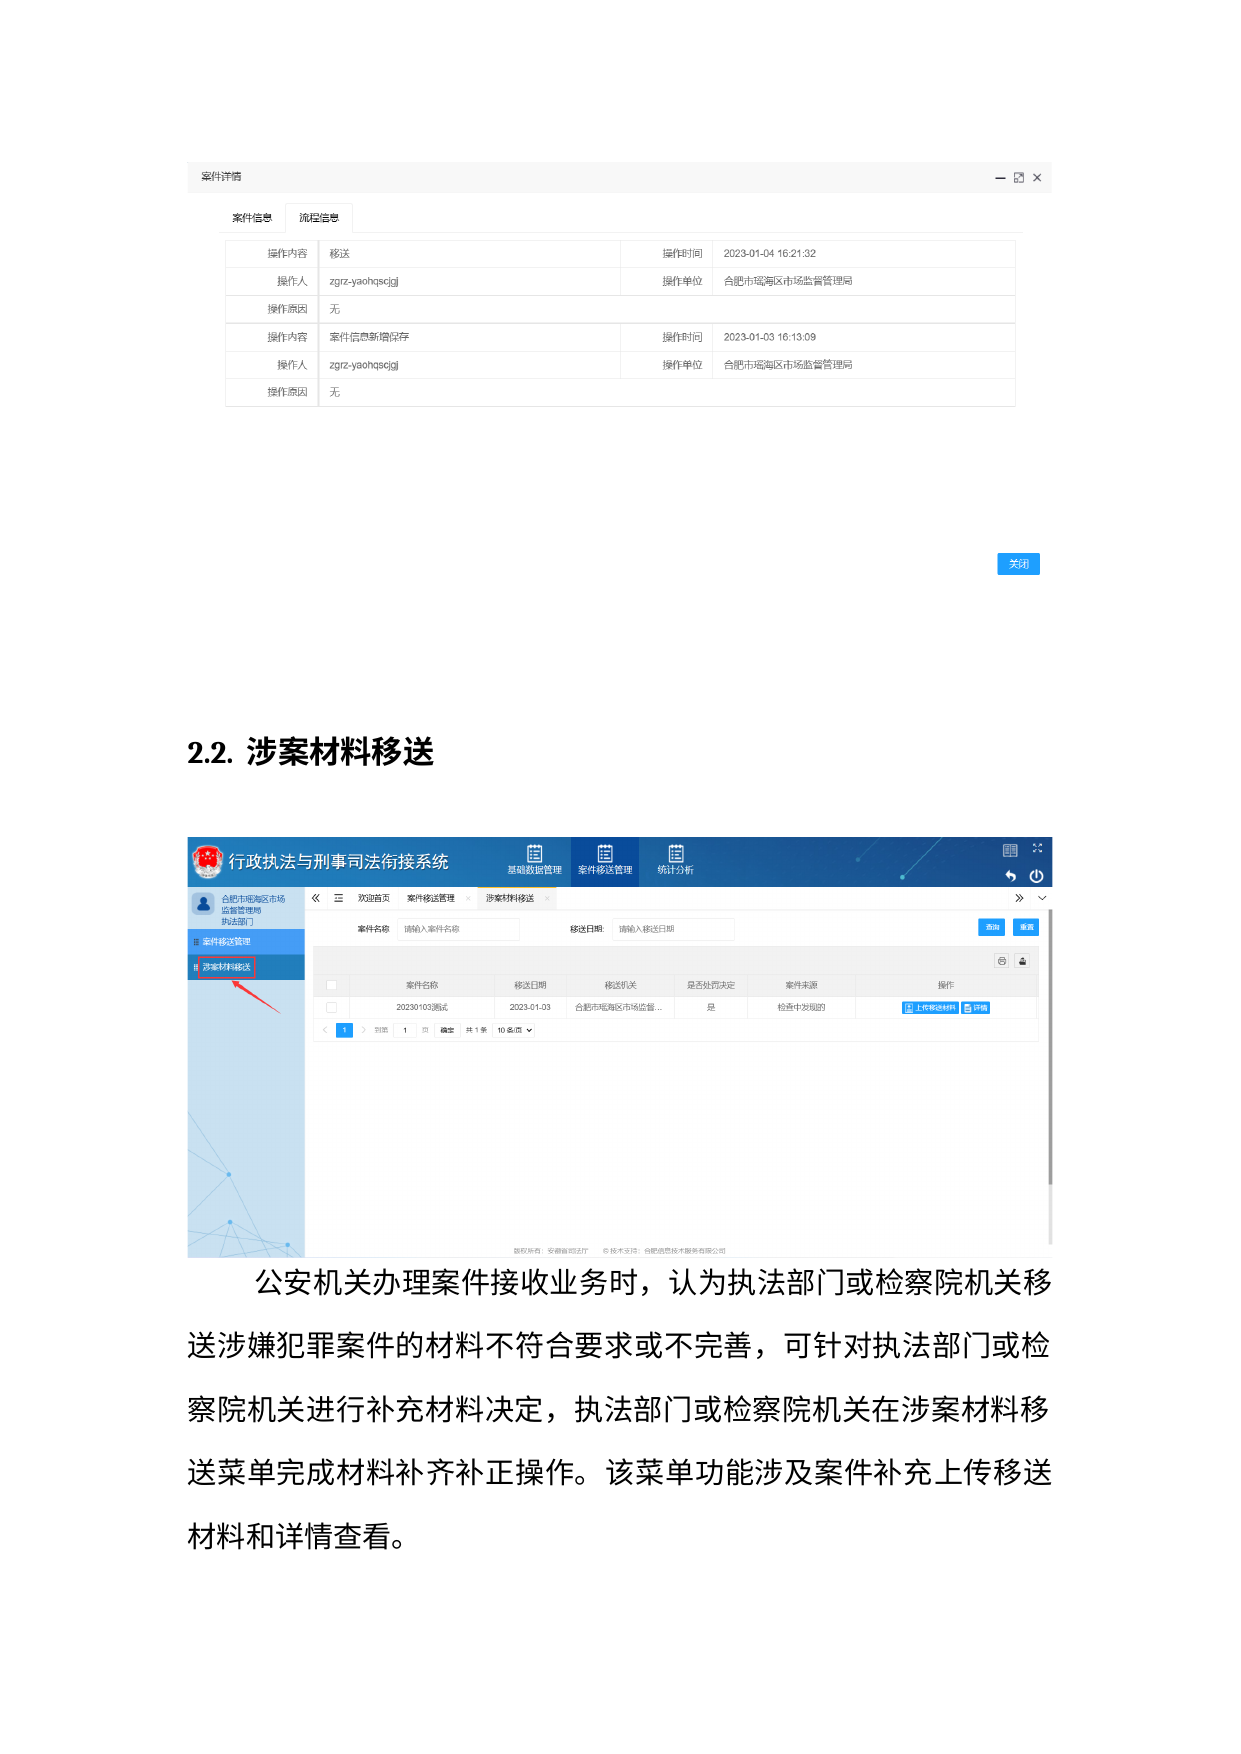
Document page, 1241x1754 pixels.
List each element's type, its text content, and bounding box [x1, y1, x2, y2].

picture [187, 837, 1053, 1258]
list 涉案材料移送 [187, 718, 1053, 783]
picture [187, 162, 1052, 579]
text 公安机关办理案件接收业务时，认为执法部门或检察院机关移送涉嫌犯罪案件的材料不符合要求或不完善，可针对执法部门或检察院机关进行补充材料决定，执法部门或检察院机关在涉案材料移送菜单完成材料补齐补正操作。该菜单功能涉及案件补充上传移送材料和详情查看。 [187, 1259, 1053, 1556]
